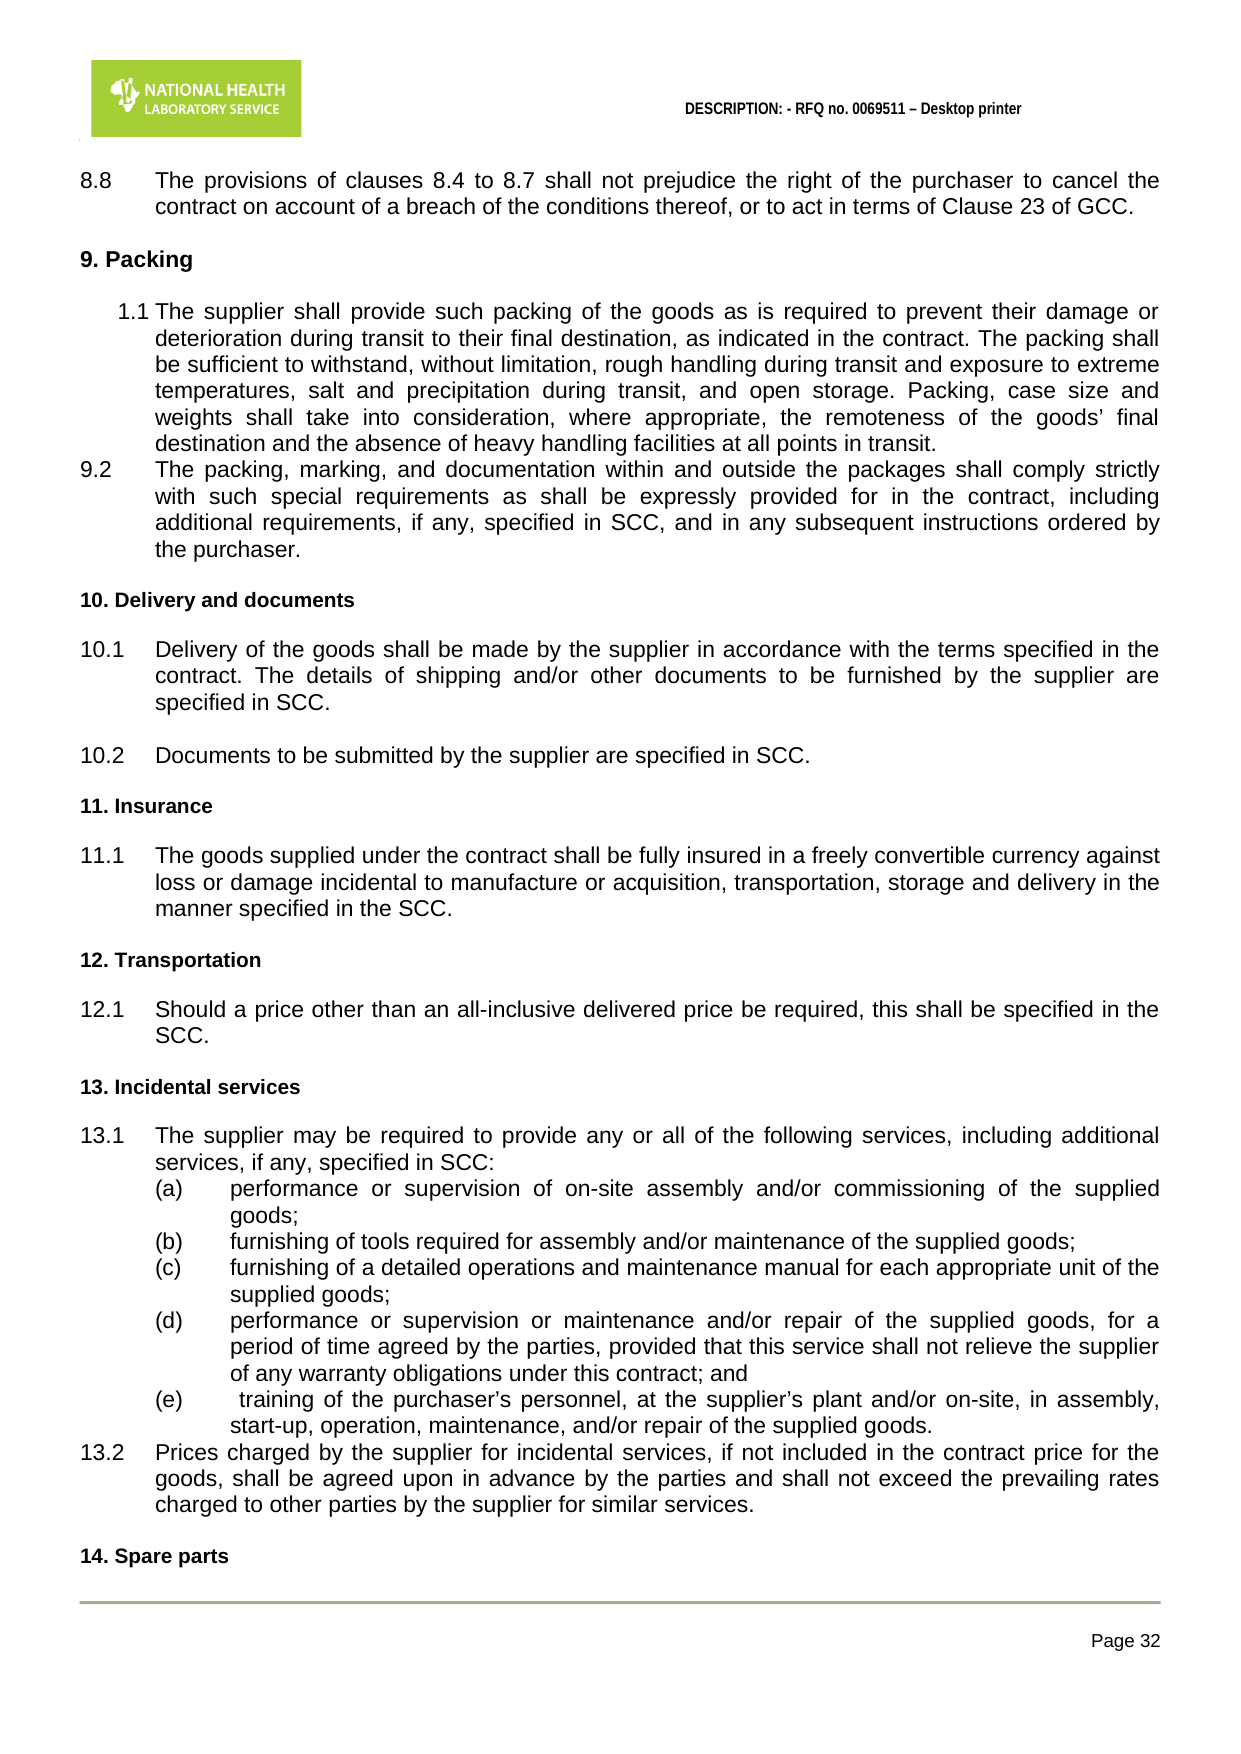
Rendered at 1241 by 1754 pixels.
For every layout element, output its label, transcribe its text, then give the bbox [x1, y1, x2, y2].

text 12. Transportation [80, 948, 1161, 972]
text 10.1 Delivery of the goods shall be made by the supplier in accordance with the terms specified in the contract. The details of shipping and/or other documents to be furnished by the supplier are specified in SCC. [80, 636, 1161, 715]
text 13.1 The supplier may be required to provide any or all of the following services, including additional services, if any, specified in SCC: [80, 1122, 1161, 1175]
text (d) performance or supervision or maintenance and/or repair of the supplied goods, for a period of time agreed by the parties, provided that this service shall not relieve the supplier of any warranty obligations under this contract; and [155, 1307, 1161, 1386]
text 10. Delivery and documents [80, 588, 1161, 612]
text 13.2 Prices charged by the supplier for incidental services, if not included in the contract price for the goods, shall be agreed upon in advance by the parties and shall not exceed the prevailing rates charged to other parties by the supplier for similar services. [80, 1439, 1161, 1518]
text 8.8 The provisions of clauses 8.4 to 8.7 shall not prejudice the right of the purchaser to cancel the contract on account of a breach of the conditions thereof, or to act in terms of Clause 23 of GCC. [80, 167, 1161, 219]
picture [91, 60, 302, 137]
text (b) furnishing of tools required for assembly and/or maintenance of the supplied goods; [80, 1228, 1161, 1254]
text (a) performance or supervision of on-site assembly and/or commissioning of the supplied goods; [155, 1175, 1161, 1228]
text 9. Packing [80, 246, 1161, 272]
text (c) furnishing of a detailed operations and maintenance manual for each appropriate unit of the supplied goods; [80, 1254, 1161, 1307]
text 11. Insurance [80, 794, 1161, 818]
text 13. Incidental services [80, 1074, 1161, 1098]
text (e) training of the purchaser’s personnel, at the supplier’s plant and/or on-site, in assembly, start-up, operation, maintenance, and/or repair of the supplied goods. [155, 1386, 1161, 1439]
text 12.1 Should a price other than an all-inclusive delivered price be required, this shall be specified in the SCC. [80, 996, 1161, 1048]
text 14. Spare parts [80, 1544, 1161, 1568]
text 11.1 The goods supplied under the contract shall be fully insured in a freely convertible currency against loss or damage incidental to manufacture or acquisition, transportation, storage and delivery in the manner specified in the SCC. [80, 842, 1161, 921]
text 10.2 Documents to be submitted by the supplier are specified in SCC. [80, 742, 1161, 768]
text 9.2 The packing, marking, and documentation within and outside the packages shall comply strictly with such special requirements as shall be expressly provided for in the contract, including additional requirements, if any, specified in SCC, and in any subsequent instructions ordered by the purchaser. [80, 456, 1161, 562]
list The supplier shall provide such packing of the goods as is required to prevent their damage or deterioration during transit to their final destination, as indicated in the contract. The packing shall be sufficient to withstand, without limitation, rough handling during transit and exposure to extreme temperatures, salt and precipitation during transit, and open storage. Packing, case size and weights shall take into consideration, where appropriate, the remoteness of the goods’ final destination and the absence of heavy handling facilities at all points in transit. [117, 298, 1161, 456]
